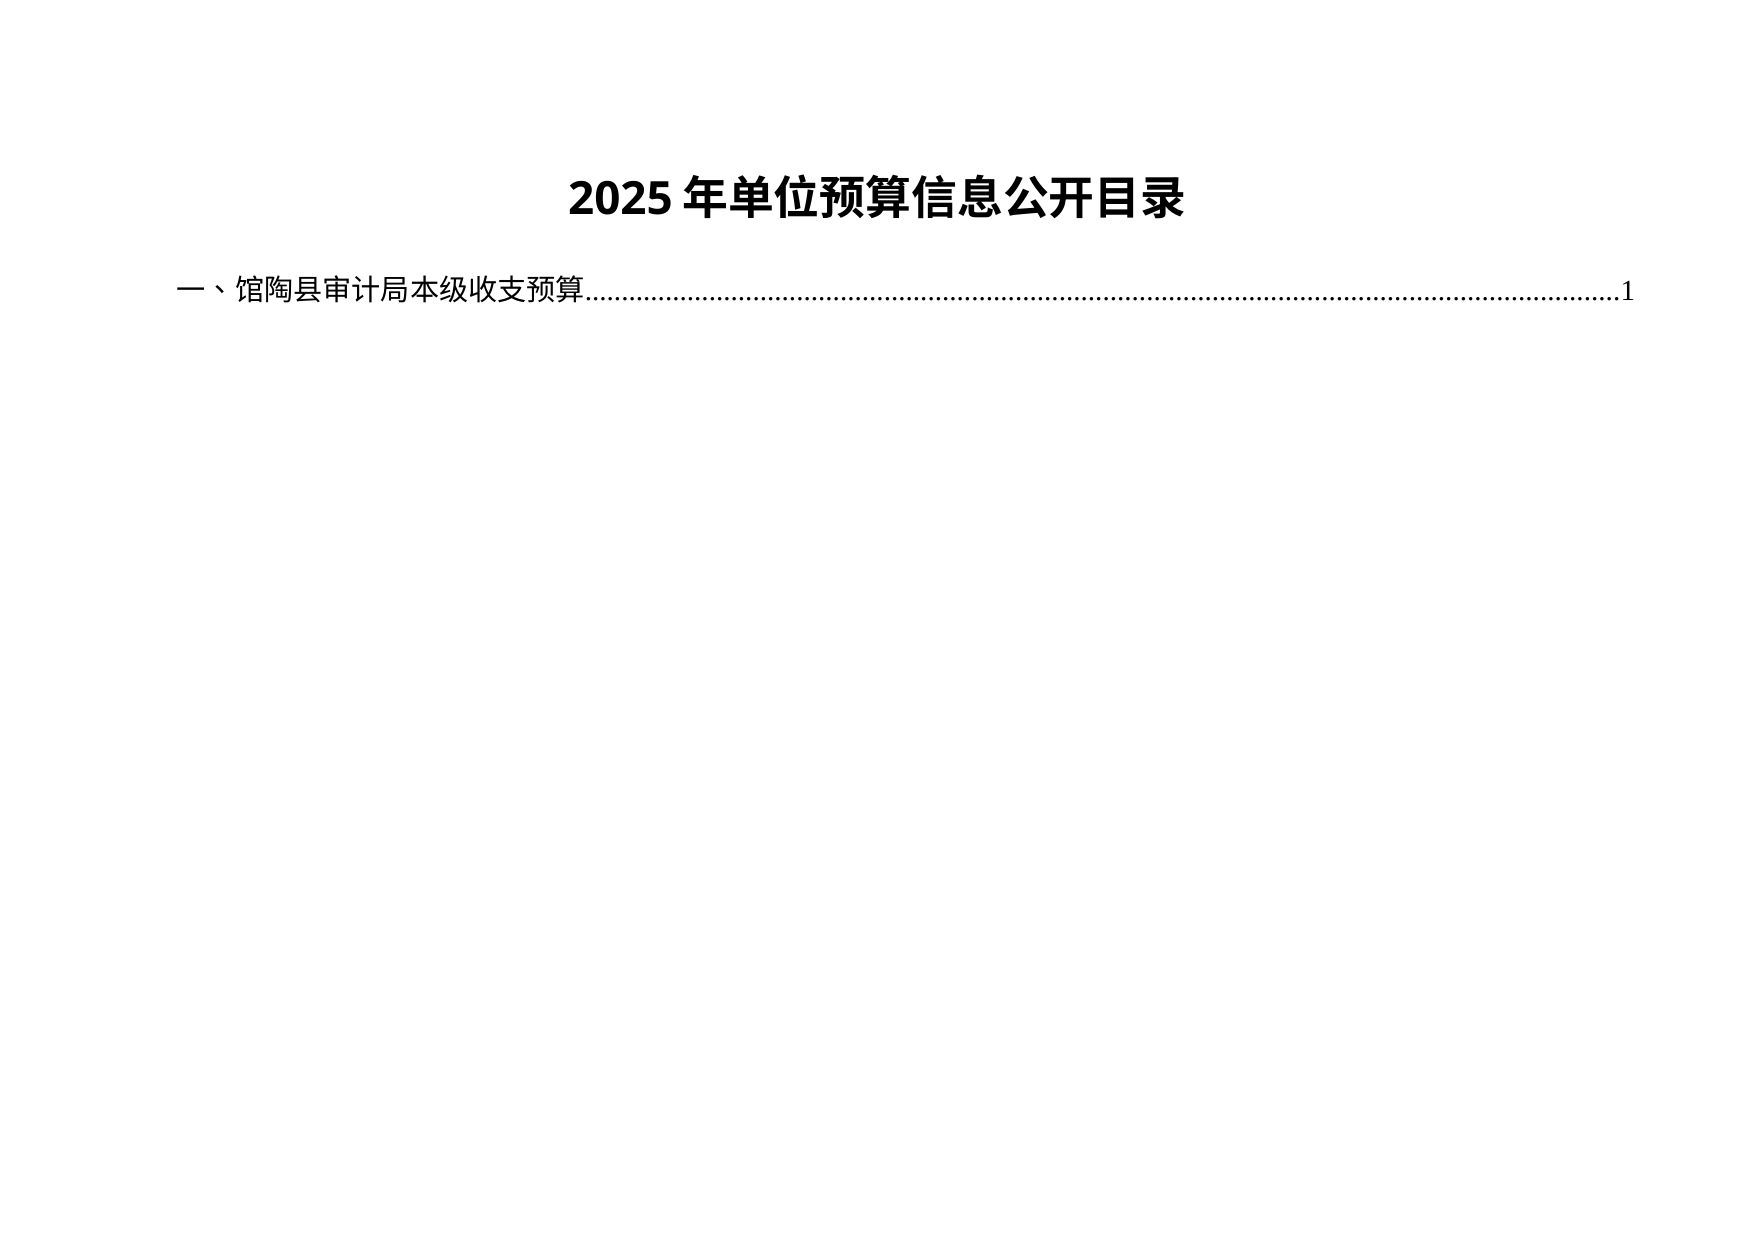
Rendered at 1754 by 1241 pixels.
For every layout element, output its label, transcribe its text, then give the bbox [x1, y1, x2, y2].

text 一、馆陶县审计局本级收支预算 1 [118, 269, 1636, 309]
text 2025年单位预算信息公开目录 [118, 165, 1636, 228]
